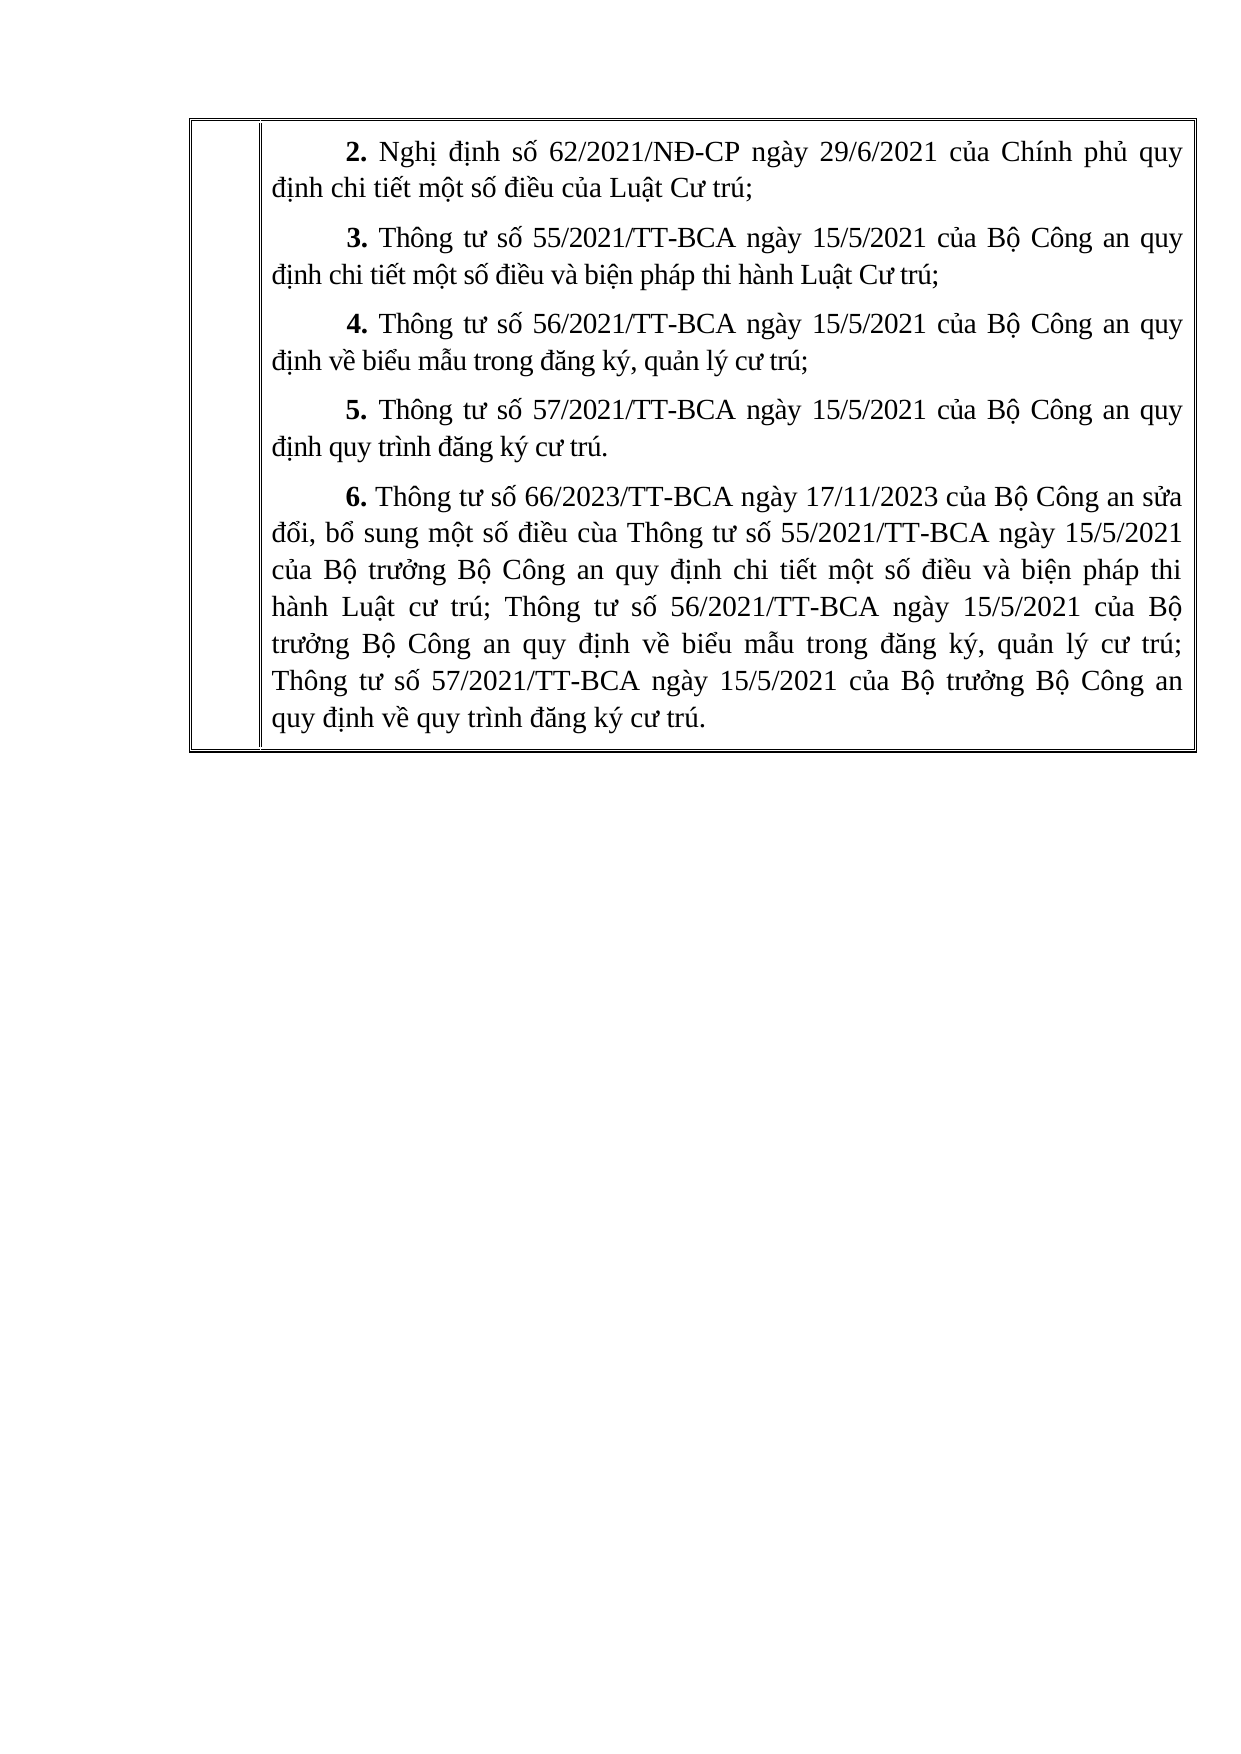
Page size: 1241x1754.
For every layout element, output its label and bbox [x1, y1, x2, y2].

table_cell [260, 121, 1194, 749]
